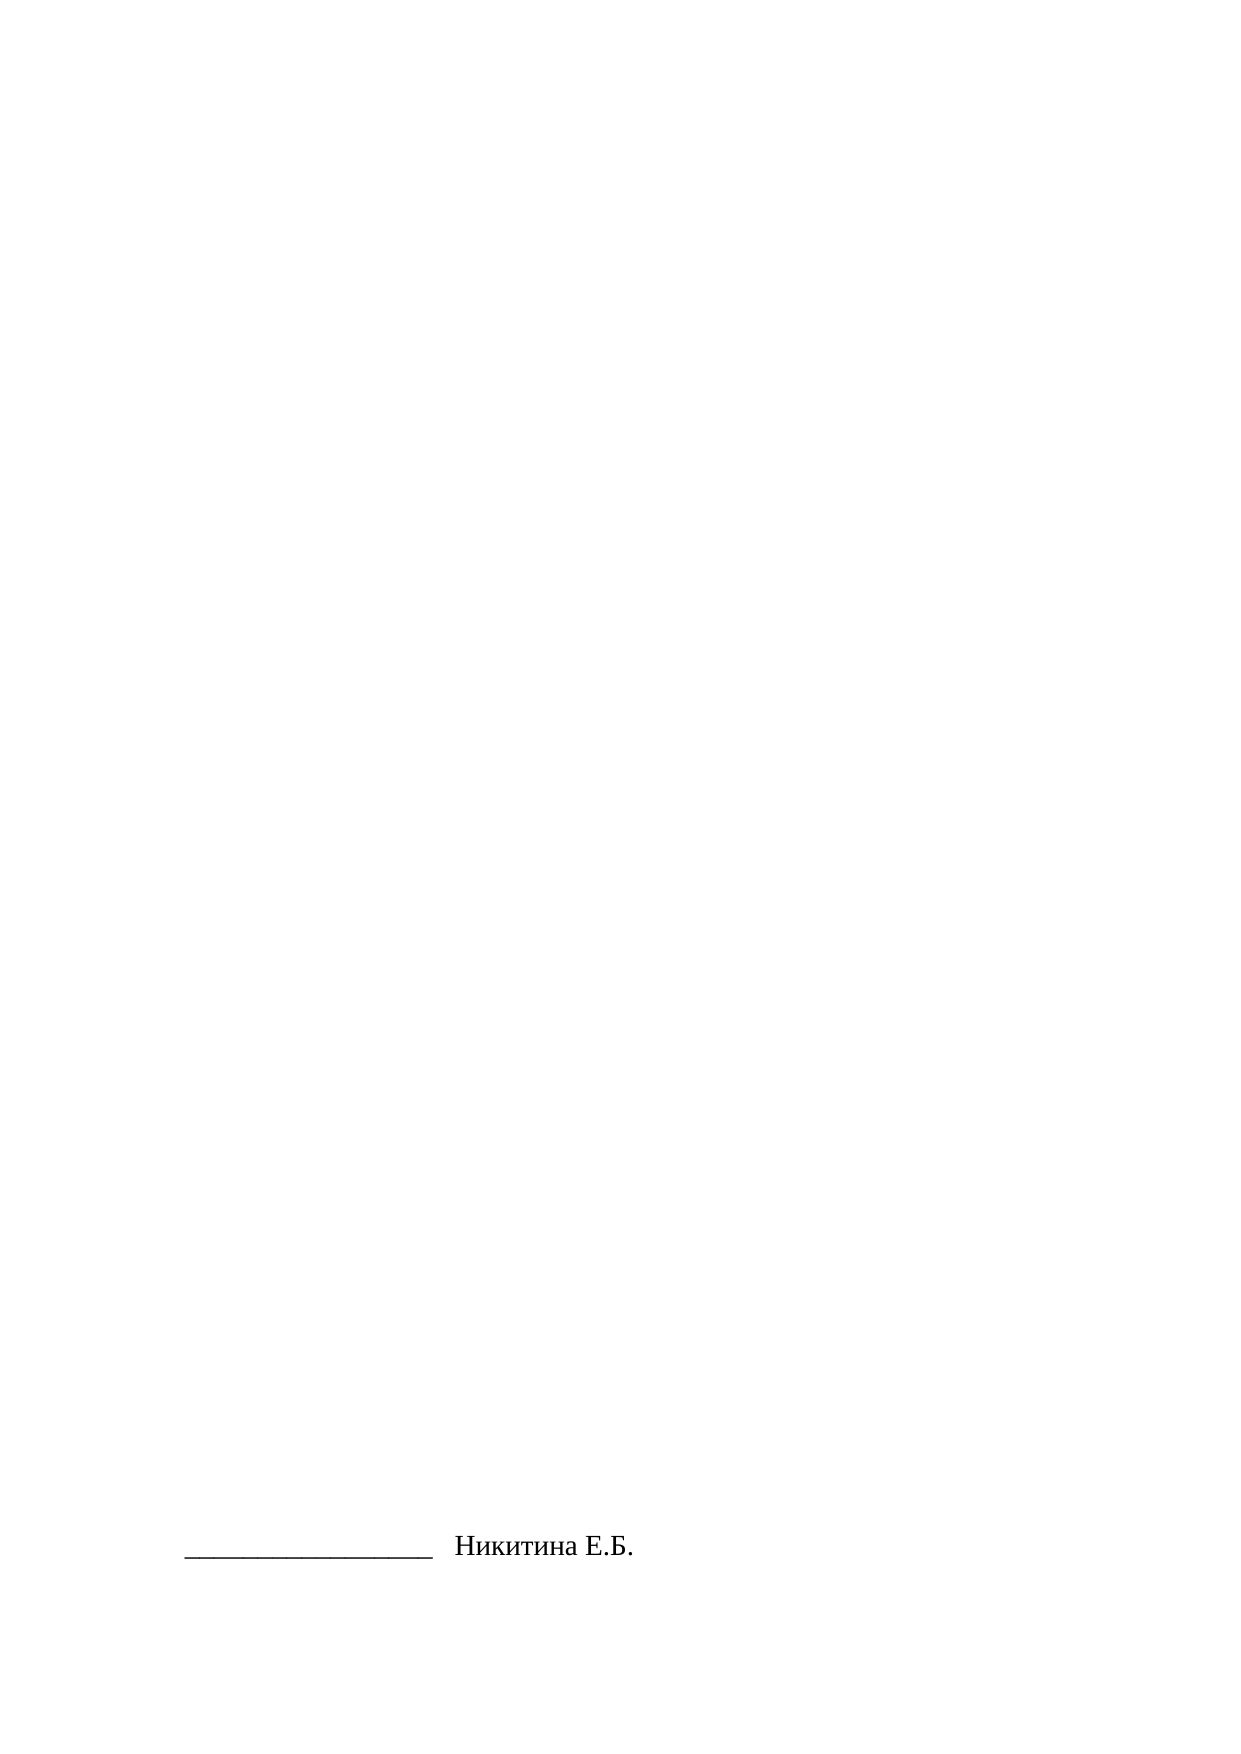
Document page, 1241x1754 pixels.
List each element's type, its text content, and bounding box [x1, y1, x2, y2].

text _________________ Никитина Е.Б. [177, 1528, 1152, 1561]
